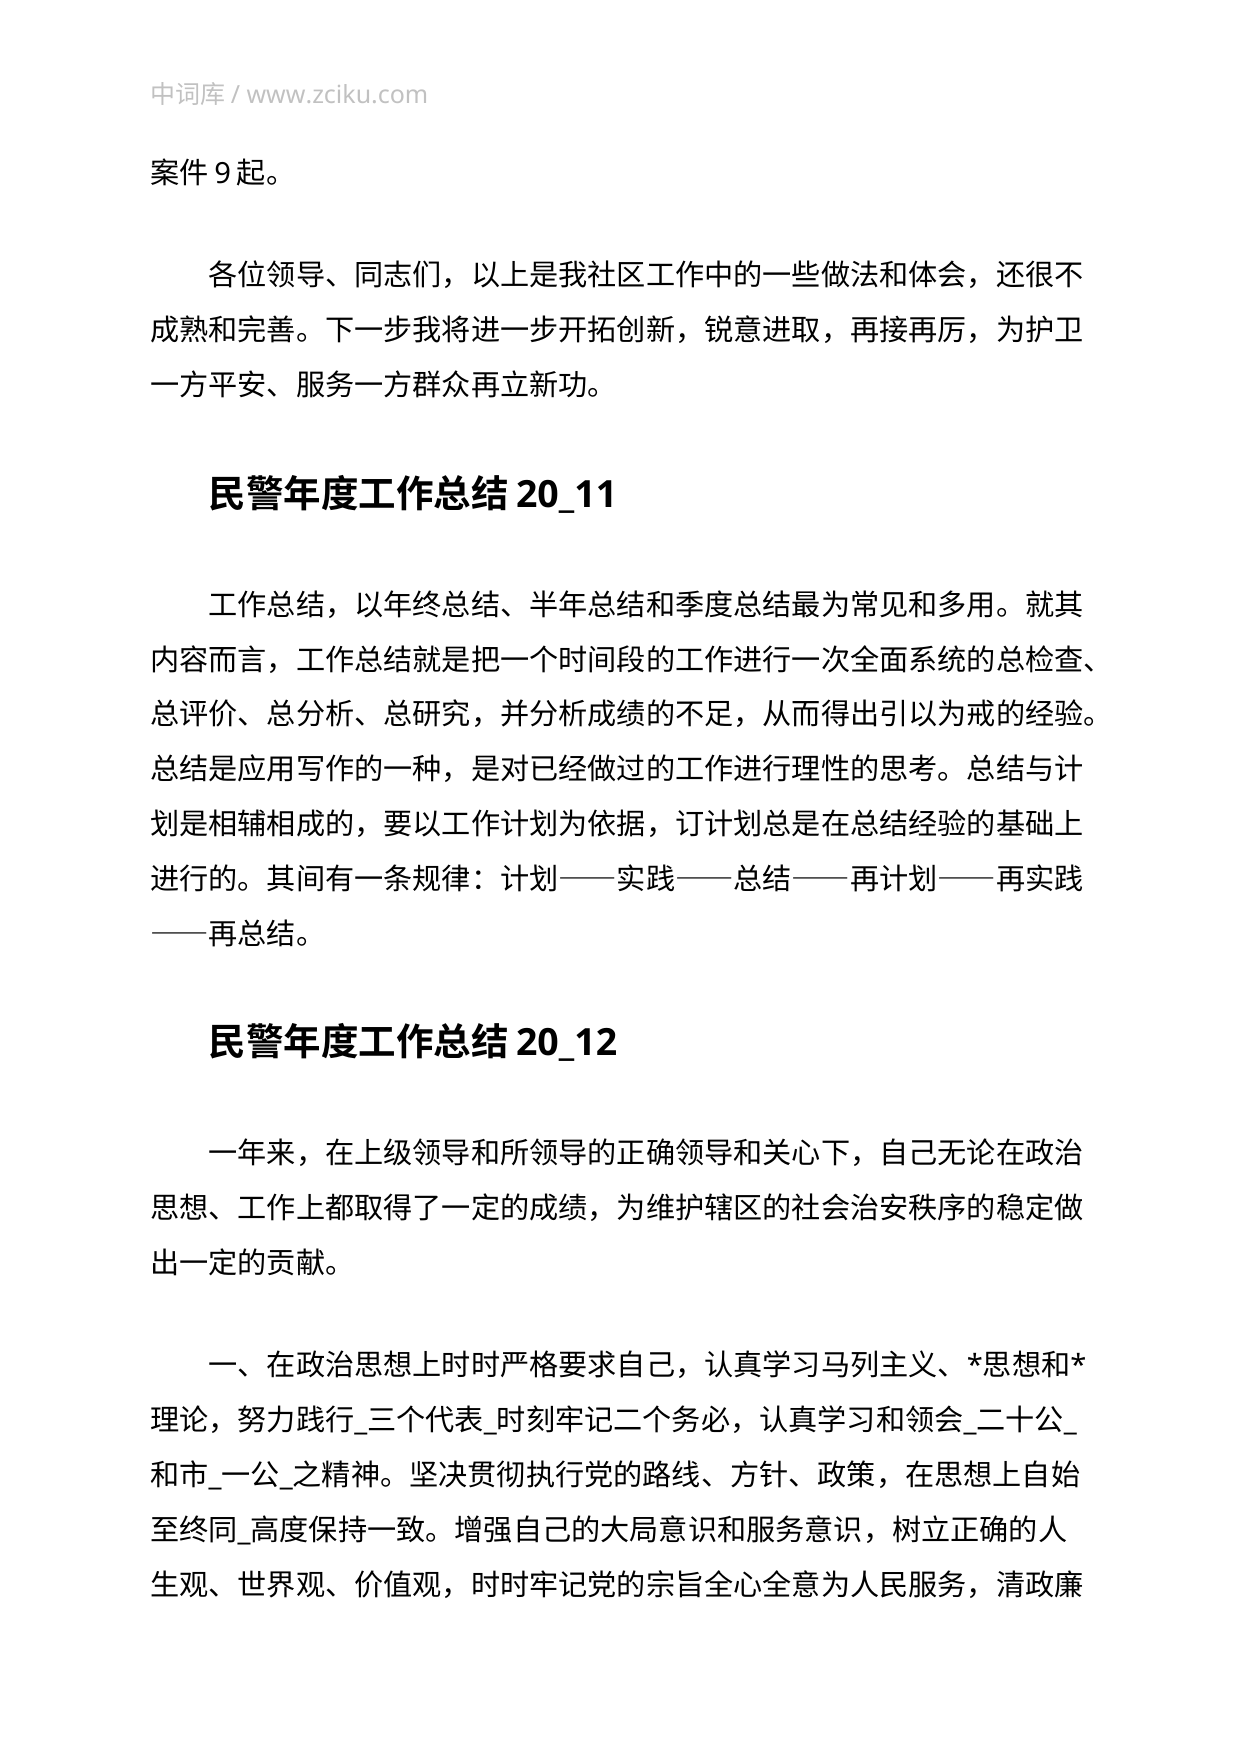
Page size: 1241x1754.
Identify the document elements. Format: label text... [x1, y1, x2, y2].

text 一年来，在上级领导和所领导的正确领导和关心下，自己无论在政治思想、工作上都取得了一定的成绩，为维护辖区的社会治安秩序的稳定做出一定的贡献。 [150, 1130, 1090, 1282]
text 民警年度工作总结20_12 [150, 1012, 1090, 1067]
text 各位领导、同志们，以上是我社区工作中的一些做法和体会，还很不成熟和完善。下一步我将进一步开拓创新，锐意进取，再接再厉，为护卫一方平安、服务一方群众再立新功。 [150, 252, 1090, 404]
text 工作总结，以年终总结、半年总结和季度总结最为常见和多用。就其内容而言，工作总结就是把一个时间段的工作进行一次全面系统的总检查、总评价、总分析、总研究，并分析成绩的不足，从而得出引以为戒的经验。总结是应用写作的一种，是对已经做过的工作进行理性的思考。总结与计划是相辅相成的，要以工作计划为依据，订计划总是在总结经验的基础上进行的。其间有一条规律：计划——实践——总结——再计划——再实践——再总结。 [150, 581, 1090, 953]
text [150, 150, 1090, 192]
text 民警年度工作总结20_11 [150, 463, 1090, 518]
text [150, 1341, 1090, 1604]
